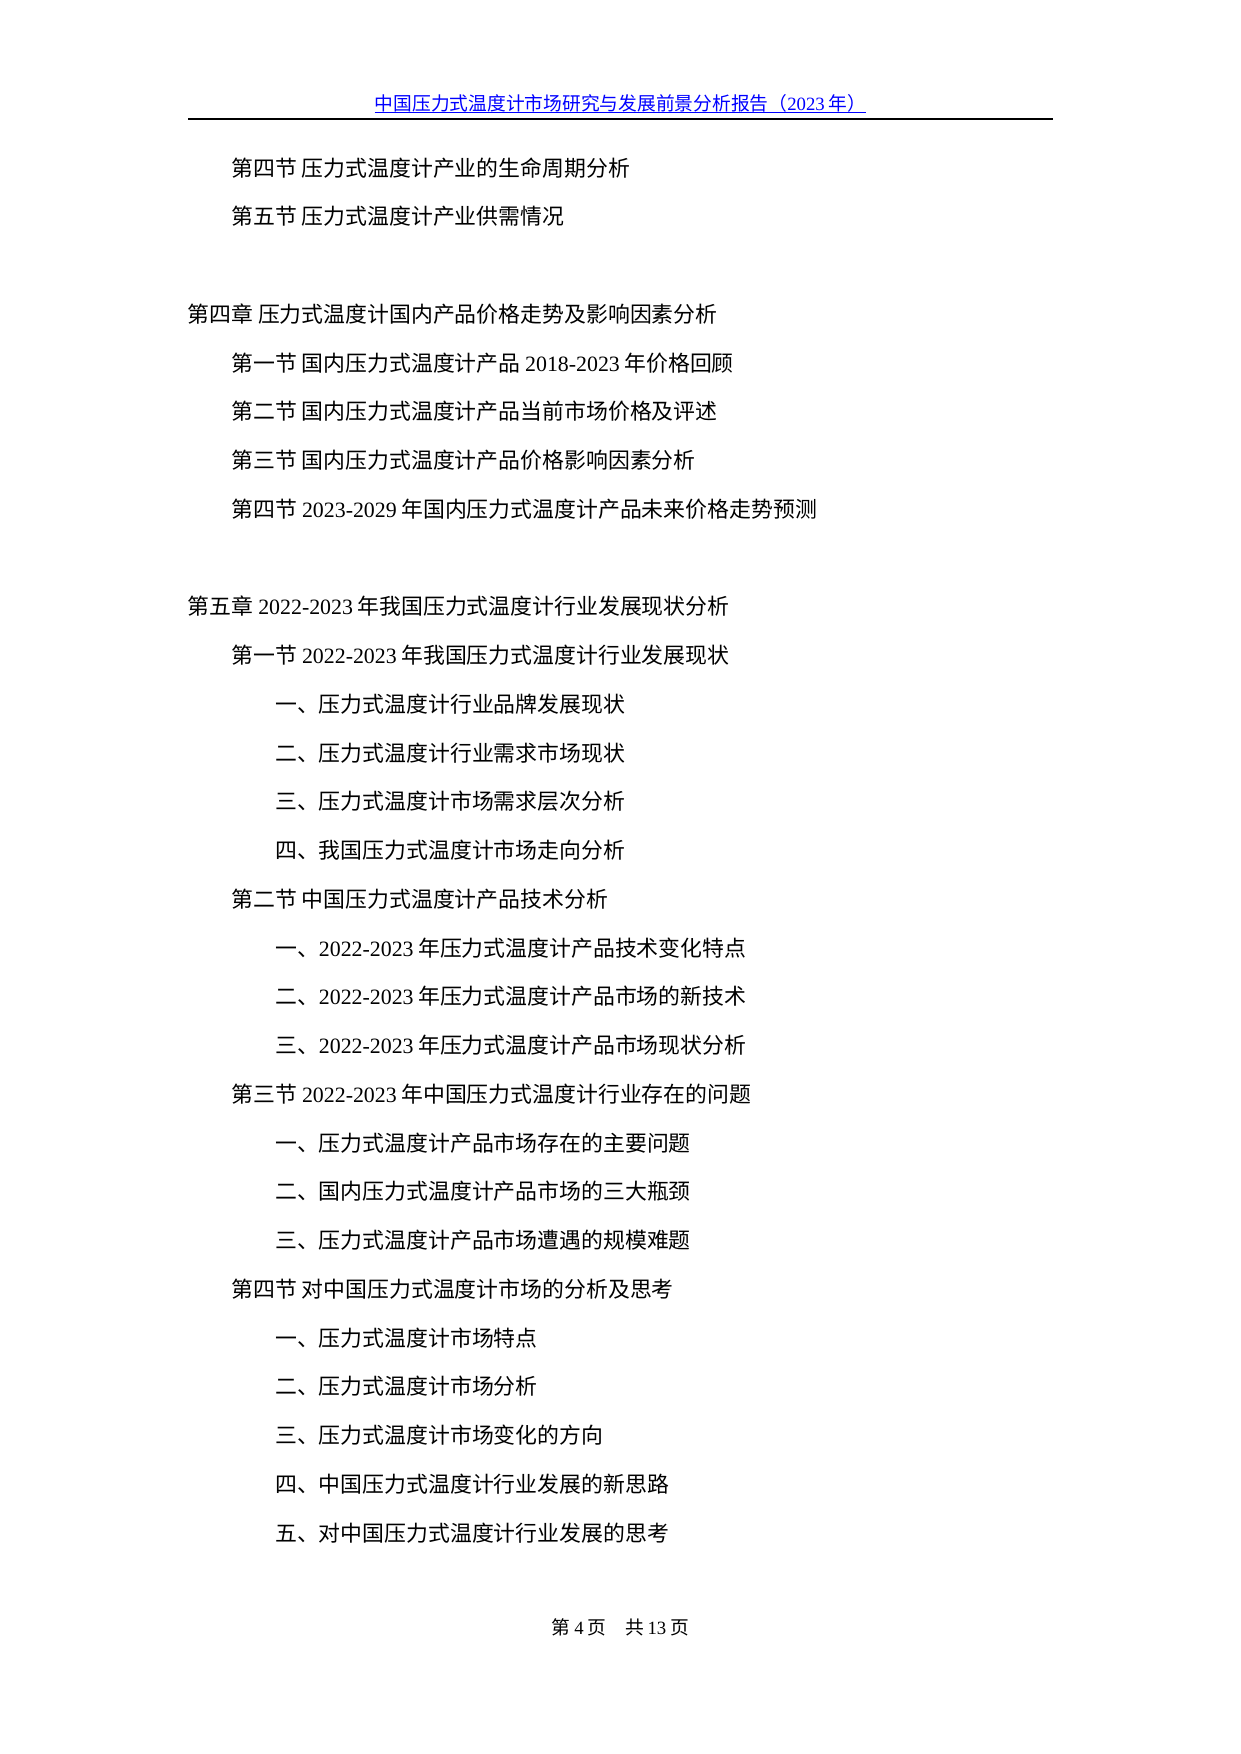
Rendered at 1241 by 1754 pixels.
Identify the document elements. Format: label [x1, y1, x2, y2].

text [187, 150, 1053, 1548]
